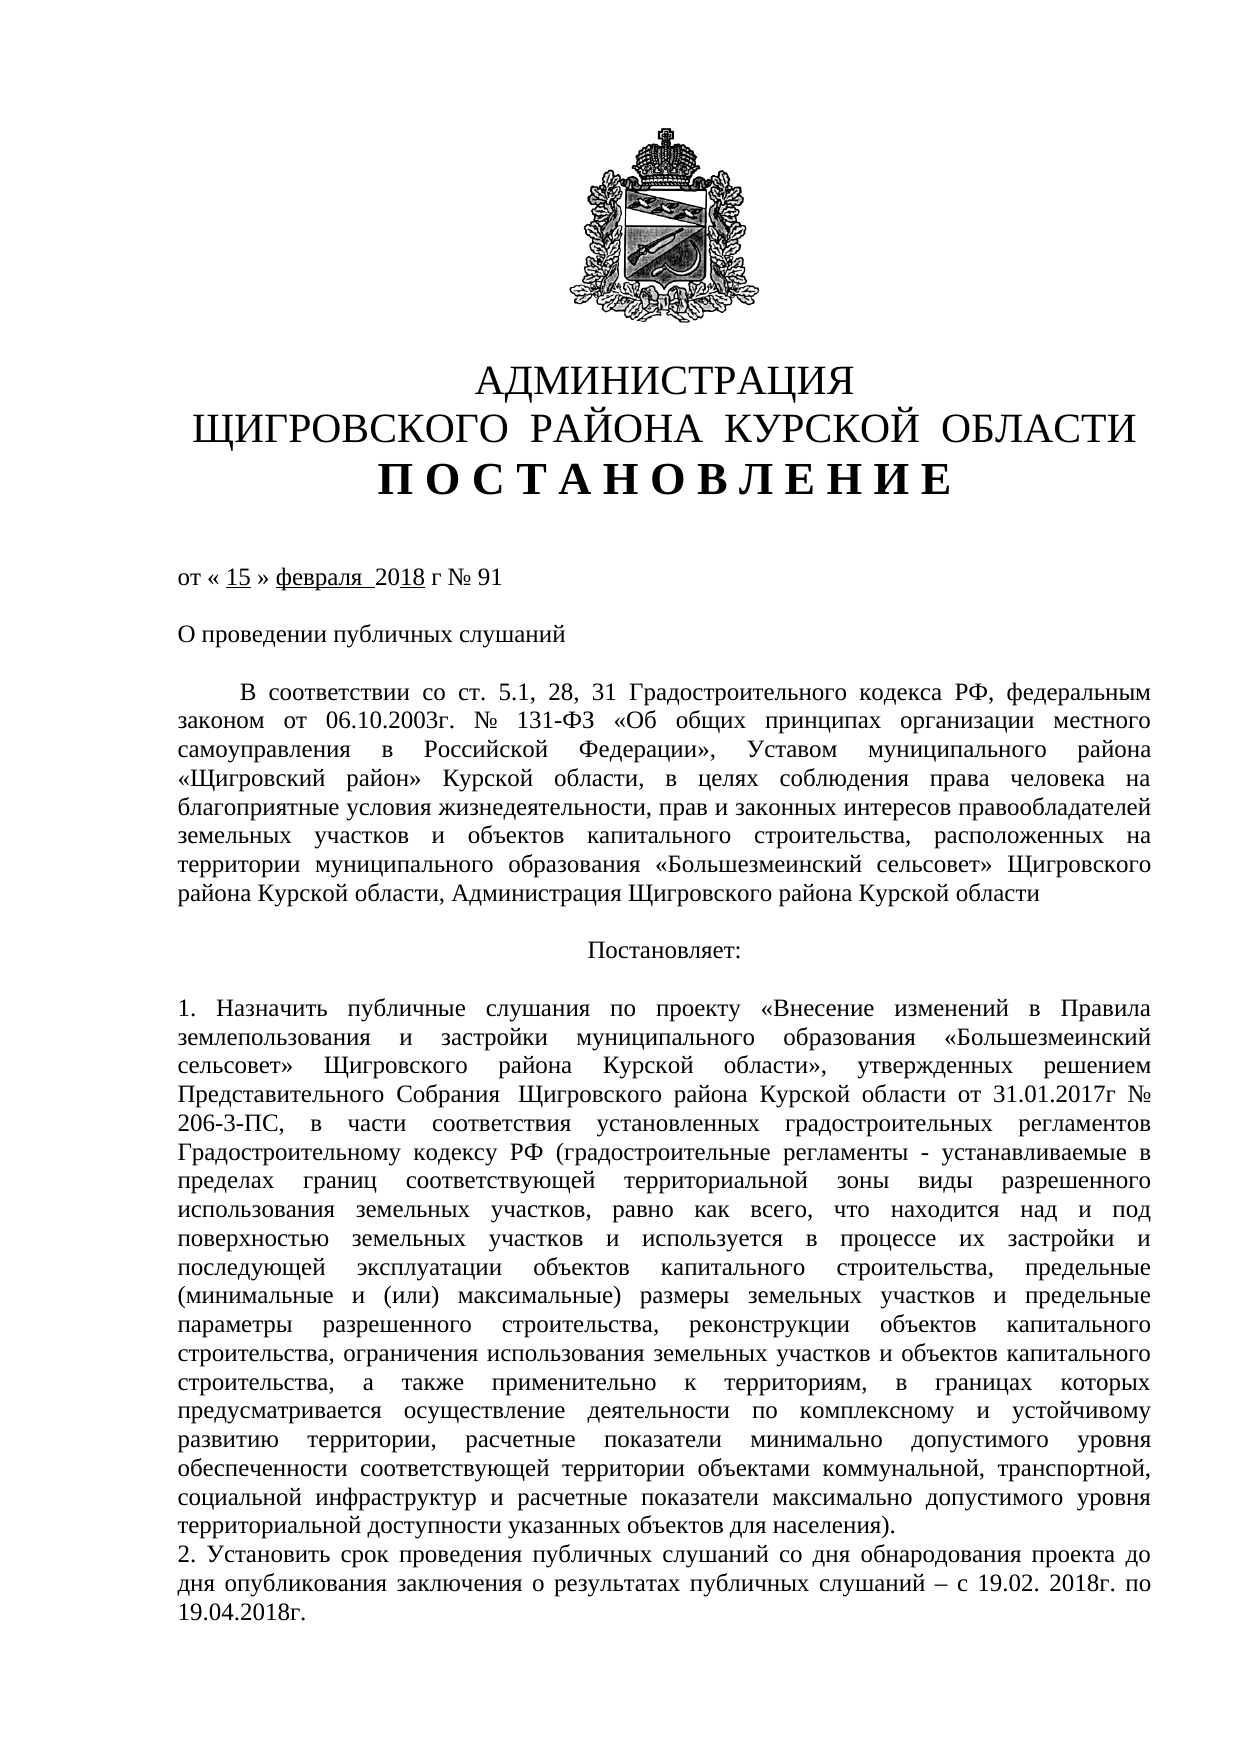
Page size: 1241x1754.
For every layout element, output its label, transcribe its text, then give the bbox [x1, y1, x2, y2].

text 2. Установить срок проведения публичных слушаний со дня обнародования проекта до дня опубликования заключения о результатах публичных слушаний – с 19.02. 2018г. по 19.04.2018г. [177, 1539, 1152, 1625]
subtitle ЩИГРОВСКОГО РАЙОНА КУРСКОЙ ОБЛАСТИ [177, 403, 1152, 451]
text 1. Назначить публичные слушания по проекту «Внесение изменений в Правила землепользования и застройки муниципального образования «Большезмеинский сельсовет» Щигровского района Курской области», утвержденных решением Представительного Собрания Щигровского района Курской области от 31.01.2017г № 206-3-ПС, в части соответствия установленных градостроительных регламентов Градостроительному кодексу РФ (градостроительные регламенты - устанавливаемые в пределах границ соответствующей территориальной зоны виды разрешенного использования земельных участков, равно как всего, что находится над и под поверхностью земельных участков и используется в процессе их застройки и последующей эксплуатации объектов капитального строительства, предельные (минимальные и (или) максимальные) размеры земельных участков и предельные параметры разрешенного строительства, реконструкции объектов капитального строительства, ограничения использования земельных участков и объектов капитального строительства, а также применительно к территориям, в границах которых предусматривается осуществление деятельности по комплексному и устойчивому развитию территории, расчетные показатели минимально допустимого уровня обеспеченности соответствующей территории объектами коммунальной, транспортной, социальной инфраструктур и расчетные показатели максимально допустимого уровня территориальной доступности указанных объектов для населения). [177, 993, 1152, 1539]
text Постановляет: [177, 935, 1152, 964]
text П О С Т А Н О В Л Е Н И Е [177, 451, 1152, 504]
text В соответствии со ст. 5.1, 28, 31 Градостроительного кодекса РФ, федеральным законом от 06.10.2003г. № 131-ФЗ «Об общих принципах организации местного самоуправления в Российской Федерации», Уставом муниципального района «Щигровский район» Курской области, в целях соблюдения права человека на благоприятные условия жизнедеятельности, прав и законных интересов правообладателей земельных участков и объектов капитального строительства, расположенных на территории муниципального образования «Большезмеинский сельсовет» Щигровского района Курской области, Администрация Щигровского района Курской области [177, 677, 1152, 907]
text О проведении публичных слушаний [177, 619, 1152, 648]
subtitle АДМИНИСТРАЦИЯ [177, 356, 1152, 403]
text от « 15 » февраля 2018 г № 91 [177, 562, 1152, 590]
